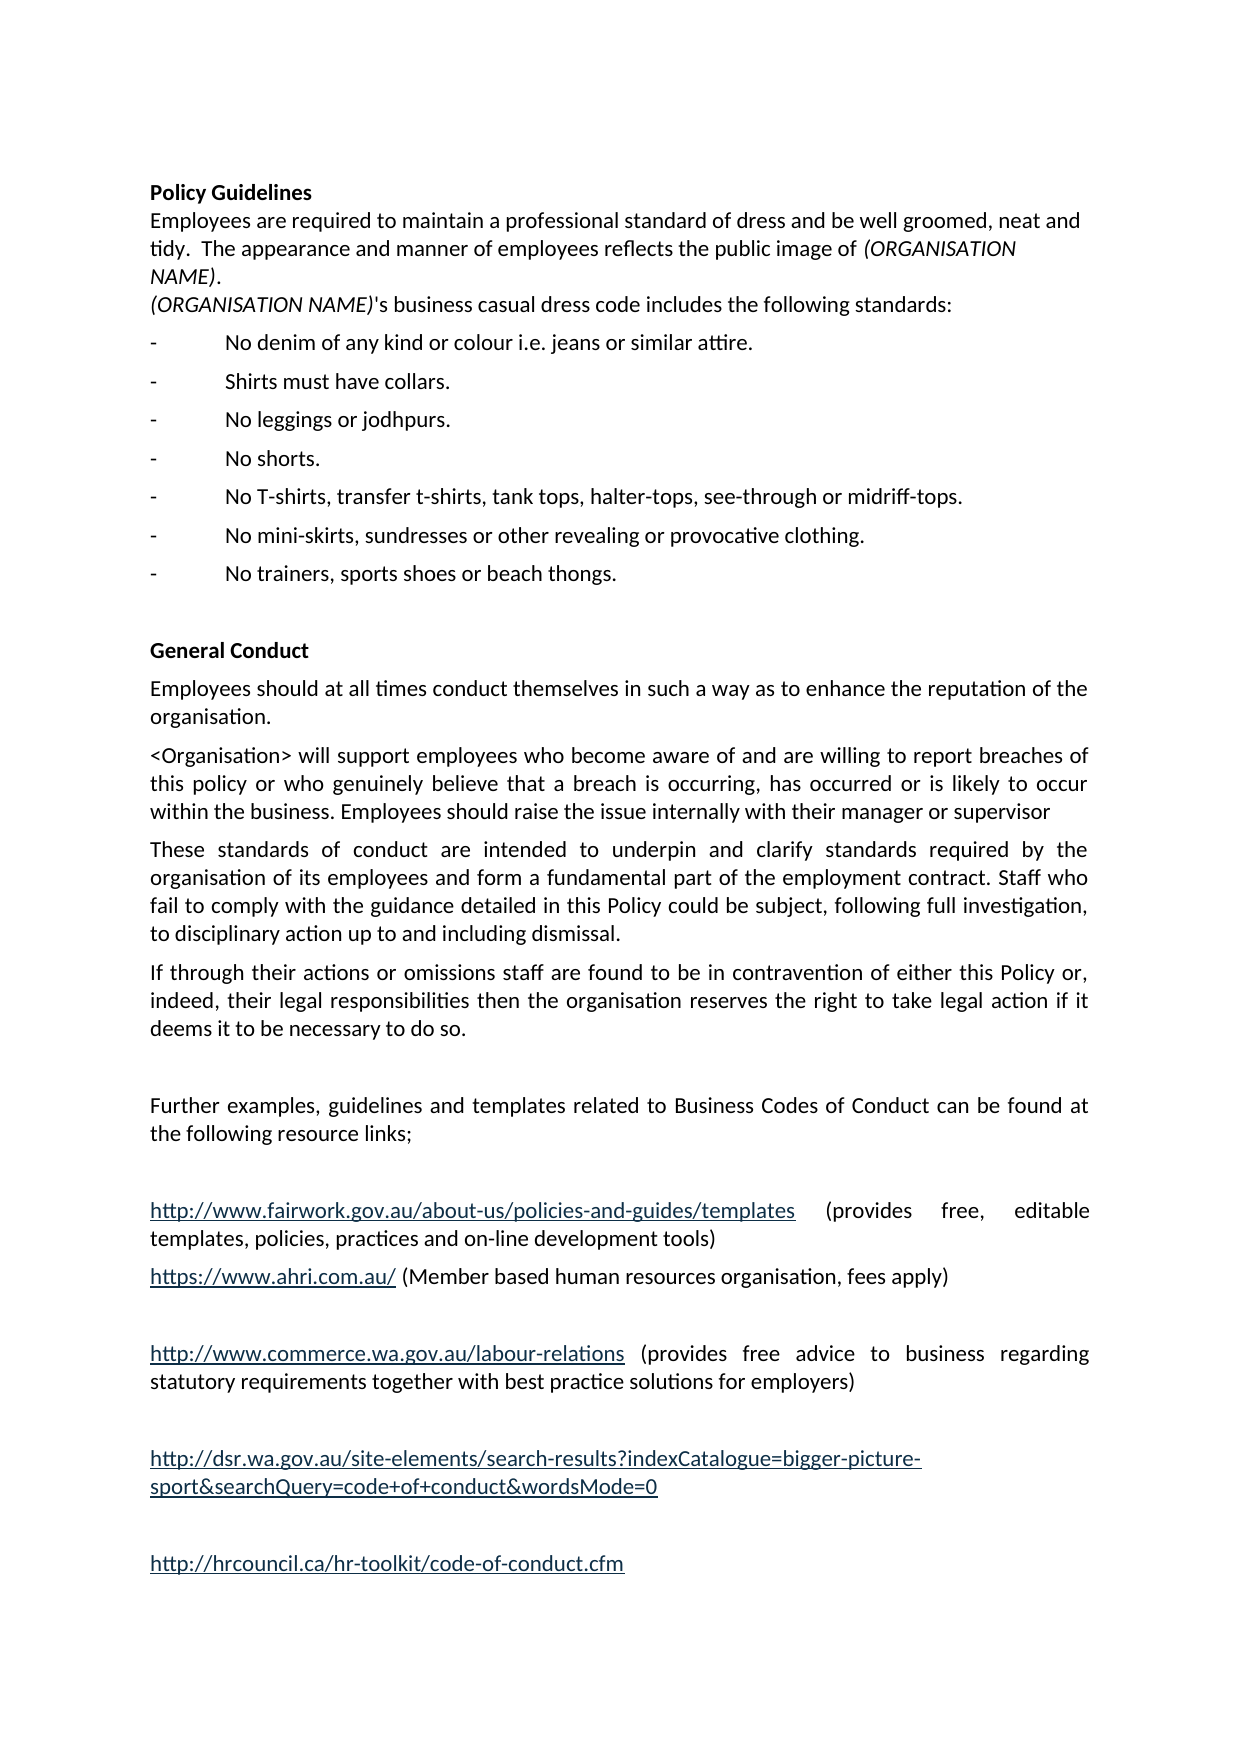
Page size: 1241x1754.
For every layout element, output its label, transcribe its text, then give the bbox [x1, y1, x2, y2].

text http://hrcouncil.ca/hr-toolkit/code-of-conduct.cfm [150, 1549, 1090, 1577]
list No leggings or jodhpurs. [150, 405, 1090, 433]
text <Organisation> will support employees who become aware of and are willing to report breaches of this policy or who genuinely believe that a breach is occurring, has occurred or is likely to occur within the business. Employees should raise the issue internally with their manager or supervisor [150, 741, 1090, 825]
list No mini-skirts, sundresses or other revealing or provocative clothing. [150, 521, 1090, 549]
text General Conduct [150, 636, 1090, 664]
text http://dsr.wa.gov.au/site-elements/search-results?indexCatalogue=bigger-picture-sport&searchQuery=code+of+conduct&wordsMode=0 [150, 1444, 1090, 1500]
text Employees are required to maintain a professional standard of dress and be well groomed, neat and tidy. The appearance and manner of employees reflects the public image of (ORGANISATION NAME). [150, 206, 1090, 290]
text http://www.commerce.wa.gov.au/labour-relations (provides free advice to business regarding statutory requirements together with best practice solutions for employers) [150, 1339, 1090, 1395]
list No T-shirts, transfer t-shirts, tank tops, halter-tops, see-through or midriff-tops. [150, 482, 1090, 510]
text (ORGANISATION NAME)'s business casual dress code includes the following standards: [150, 290, 1090, 318]
text https://www.ahri.com.au/ (Member based human resources organisation, fees apply) [150, 1262, 1090, 1290]
text Further examples, guidelines and templates related to Business Codes of Conduct can be found at the following resource links; [150, 1091, 1090, 1147]
text Policy Guidelines [150, 178, 1090, 206]
list No trainers, sports shoes or beach thongs. [150, 559, 1090, 587]
text http://www.fairwork.gov.au/about-us/policies-and-guides/templates (provides free, editable templates, policies, practices and on-line development tools) [150, 1196, 1090, 1252]
list No shorts. [150, 444, 1090, 472]
text If through their actions or omissions staff are found to be in contravention of either this Policy or, indeed, their legal responsibilities then the organisation reserves the right to take legal action if it deems it to be necessary to do so. [150, 958, 1090, 1042]
text These standards of conduct are intended to underpin and clarify standards required by the organisation of its employees and form a fundamental part of the employment contract. Staff who fail to comply with the guidance detailed in this Policy could be subject, following full investigation, to disciplinary action up to and including dismissal. [150, 835, 1090, 947]
text Employees should at all times conduct themselves in such a way as to enhance the reputation of the organisation. [150, 674, 1090, 731]
list Shirts must have collars. [150, 367, 1090, 395]
list No denim of any kind or colour i.e. jeans or similar attire. [150, 328, 1090, 357]
